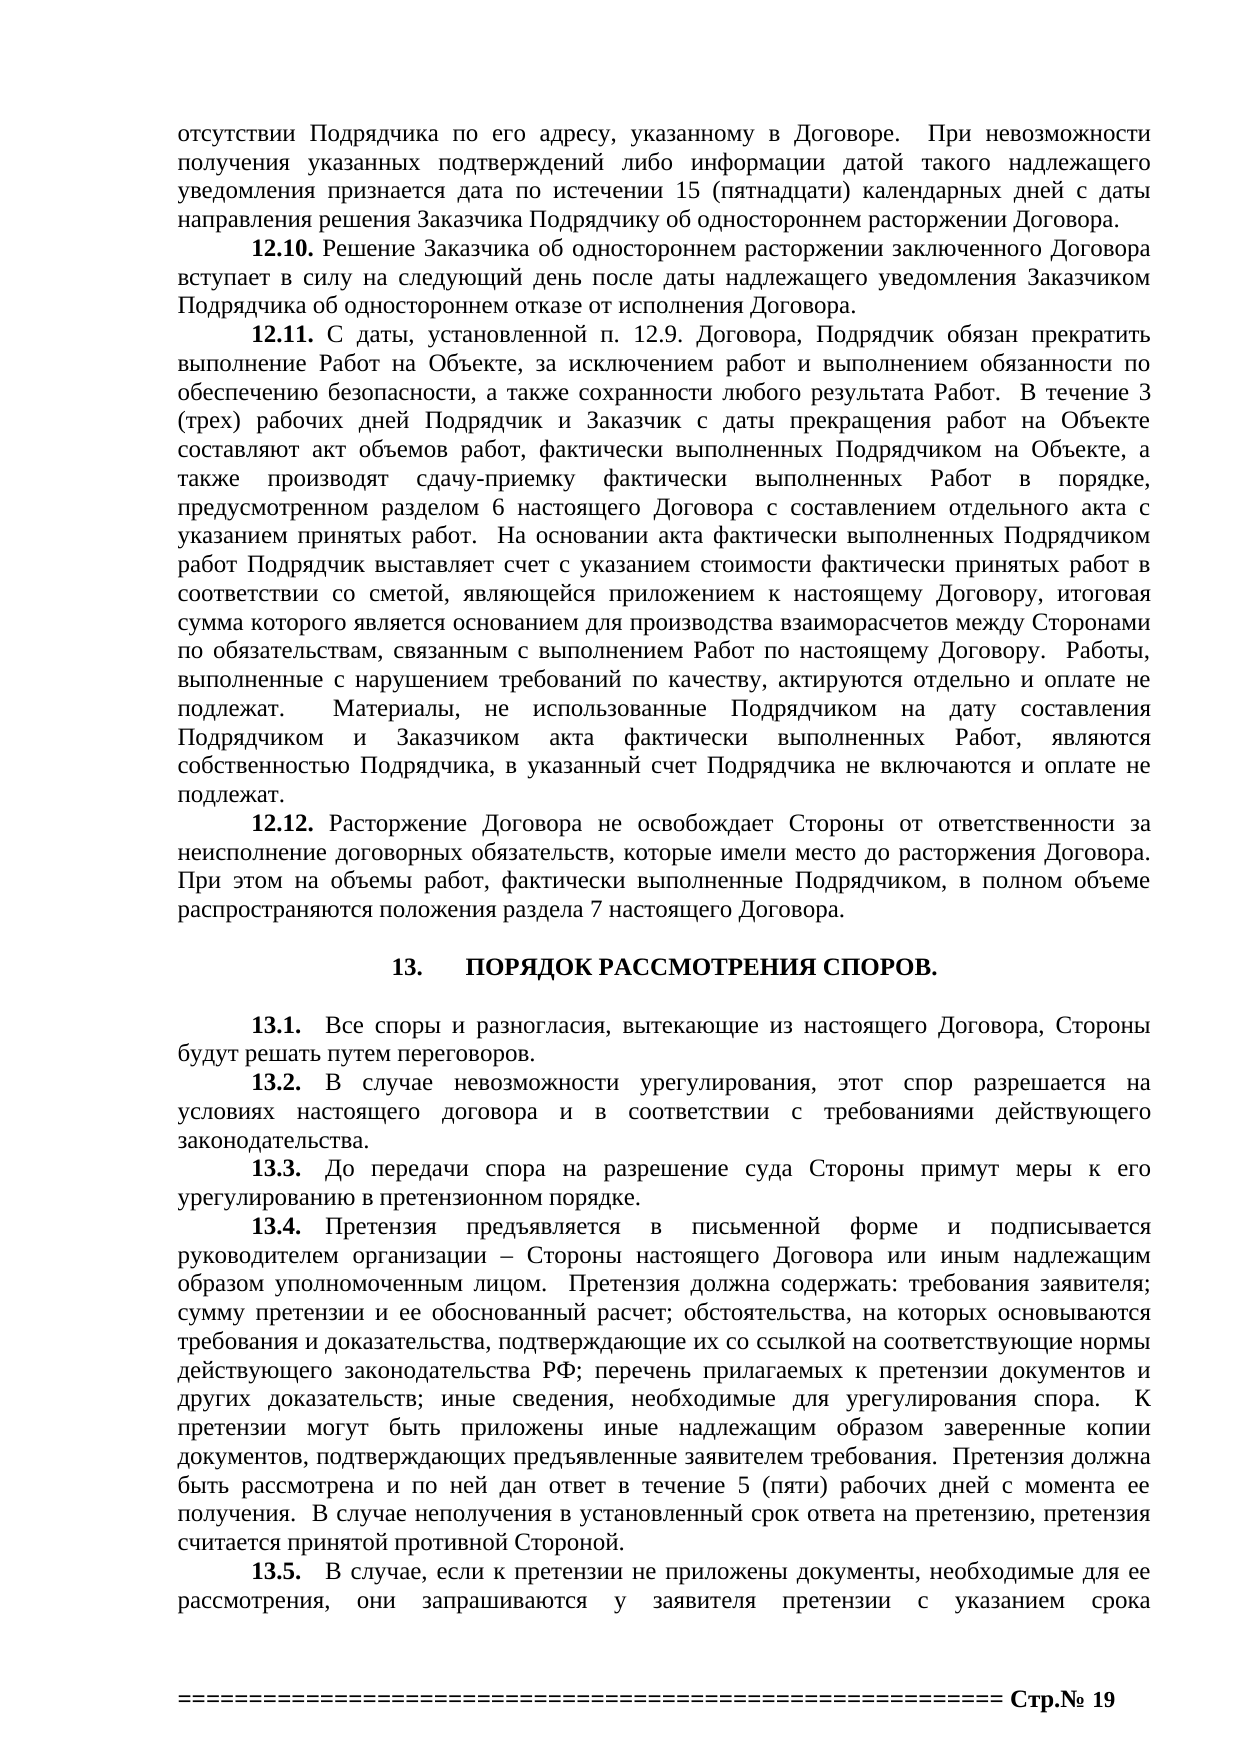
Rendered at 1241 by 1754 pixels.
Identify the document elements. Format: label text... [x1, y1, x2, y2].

text 12.11. С даты, установленной п. 12.9. Договора, Подрядчик обязан прекратить выполнение Работ на Объекте, за исключением работ и выполнением обязанности по обеспечению безопасности, а также сохранности любого результата Работ. В течение 3 (трех) рабочих дней Подрядчик и Заказчик с даты прекращения работ на Объекте составляют акт объемов работ, фактически выполненных Подрядчиком на Объекте, а также производят сдачу-приемку фактически выполненных Работ в порядке, предусмотренном разделом 6 настоящего Договора с составлением отдельного акта с указанием принятых работ. На основании акта фактически выполненных Подрядчиком работ Подрядчик выставляет счет с указанием стоимости фактически принятых работ в соответствии со сметой, являющейся приложением к настоящему Договору, итоговая сумма которого является основанием для производства взаиморасчетов между Сторонами по обязательствам, связанным с выполнением Работ по настоящему Договору. Работы, выполненные с нарушением требований по качеству, актируются отдельно и оплате не подлежат. Материалы, не использованные Подрядчиком на дату составления Подрядчиком и Заказчиком акта фактически выполненных Работ, являются собственностью Подрядчика, в указанный счет Подрядчика не включаются и оплате не подлежат. [177, 319, 1152, 808]
list В случае невозможности урегулирования, этот спор разрешается на условиях настоящего договора и в соответствии с требованиями действующего законодательства. [177, 1067, 1152, 1153]
list Все споры и разногласия, вытекающие из настоящего Договора, Стороны будут решать путем переговоров. [177, 1010, 1152, 1067]
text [177, 118, 1152, 233]
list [177, 1556, 1152, 1613]
text 13. ПОРЯДОК РАССМОТРЕНИЯ СПОРОВ. [177, 952, 1152, 981]
text 12.10. Решение Заказчика об одностороннем расторжении заключенного Договора вступает в силу на следующий день после даты надлежащего уведомления Заказчиком Подрядчика об одностороннем отказе от исполнения Договора. [177, 233, 1152, 319]
text 12.12. Расторжение Договора не освобождает Стороны от ответственности за неисполнение договорных обязательств, которые имели место до расторжения Договора. При этом на объемы работ, фактически выполненные Подрядчиком, в полном объеме распространяются положения раздела 7 настоящего Договора. [177, 808, 1152, 923]
list До передачи спора на разрешение суда Стороны примут меры к его урегулированию в претензионном порядке. [177, 1153, 1152, 1211]
list Претензия предъявляется в письменной форме и подписывается руководителем организации – Стороны настоящего Договора или иным надлежащим образом уполномоченным лицом. Претензия должна содержать: требования заявителя; сумму претензии и ее обоснованный расчет; обстоятельства, на которых основываются требования и доказательства, подтверждающие их со ссылкой на соответствующие нормы действующего законодательства РФ; перечень прилагаемых к претензии документов и других доказательств; иные сведения, необходимые для урегулирования спора. К претензии могут быть приложены иные надлежащим образом заверенные копии документов, подтверждающих предъявленные заявителем требования. Претензия должна быть рассмотрена и по ней дан ответ в течение 5 (пяти) рабочих дней с момента ее получения. В случае неполучения в установленный срок ответа на претензию, претензия считается принятой противной Стороной. [177, 1211, 1152, 1556]
